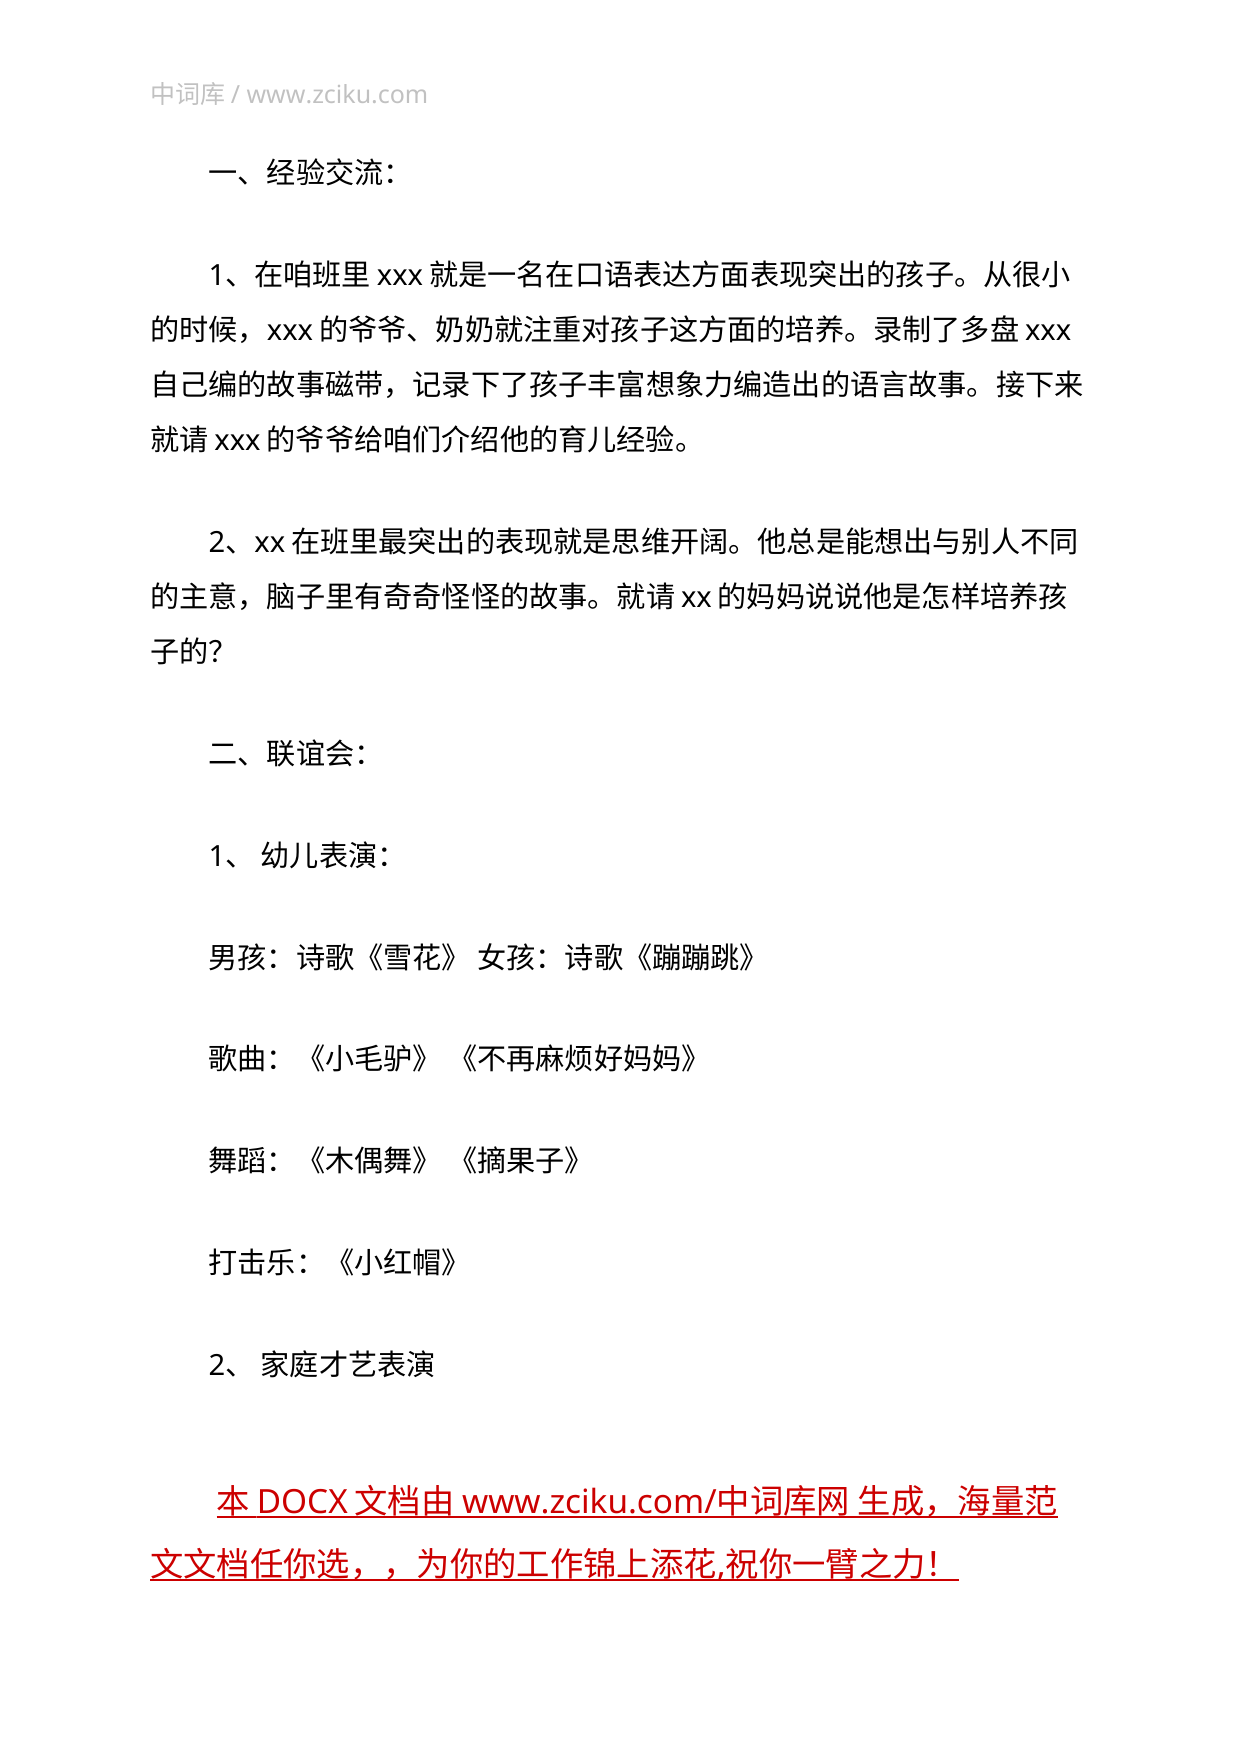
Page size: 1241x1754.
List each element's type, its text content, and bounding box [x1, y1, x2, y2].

text 男孩：诗歌《雪花》 女孩：诗歌《蹦蹦跳》 [150, 934, 1090, 976]
text 打击乐：《小红帽》 [150, 1239, 1090, 1282]
text 1、在咱班里xxx就是一名在口语表达方面表现突出的孩子。从很小的时候，xxx的爷爷、奶奶就注重对孩子这方面的培养。录制了多盘xxx自己编的故事磁带，记录下了孩子丰富想象力编造出的语言故事。接下来就请xxx的爷爷给咱们介绍他的育儿经验。 [150, 252, 1090, 459]
text 1、 幼儿表演： [150, 832, 1090, 874]
text 2、 家庭才艺表演 [150, 1341, 1090, 1384]
text 2、xx在班里最突出的表现就是思维开阔。他总是能想出与别人不同的主意，脑子里有奇奇怪怪的故事。就请xx的妈妈说说他是怎样培养孩子的？ [150, 519, 1090, 671]
text 本DOCX文档由 www.zciku.com/中词库网 生成，海量范文文档任你选，，为你的工作锦上添花,祝你一臂之力！ [150, 1474, 1090, 1586]
text 一、经验交流： [150, 150, 1090, 192]
text 舞蹈：《木偶舞》 《摘果子》 [150, 1138, 1090, 1180]
text 二、联谊会： [150, 730, 1090, 773]
text 歌曲：《小毛驴》 《不再麻烦好妈妈》 [150, 1036, 1090, 1078]
